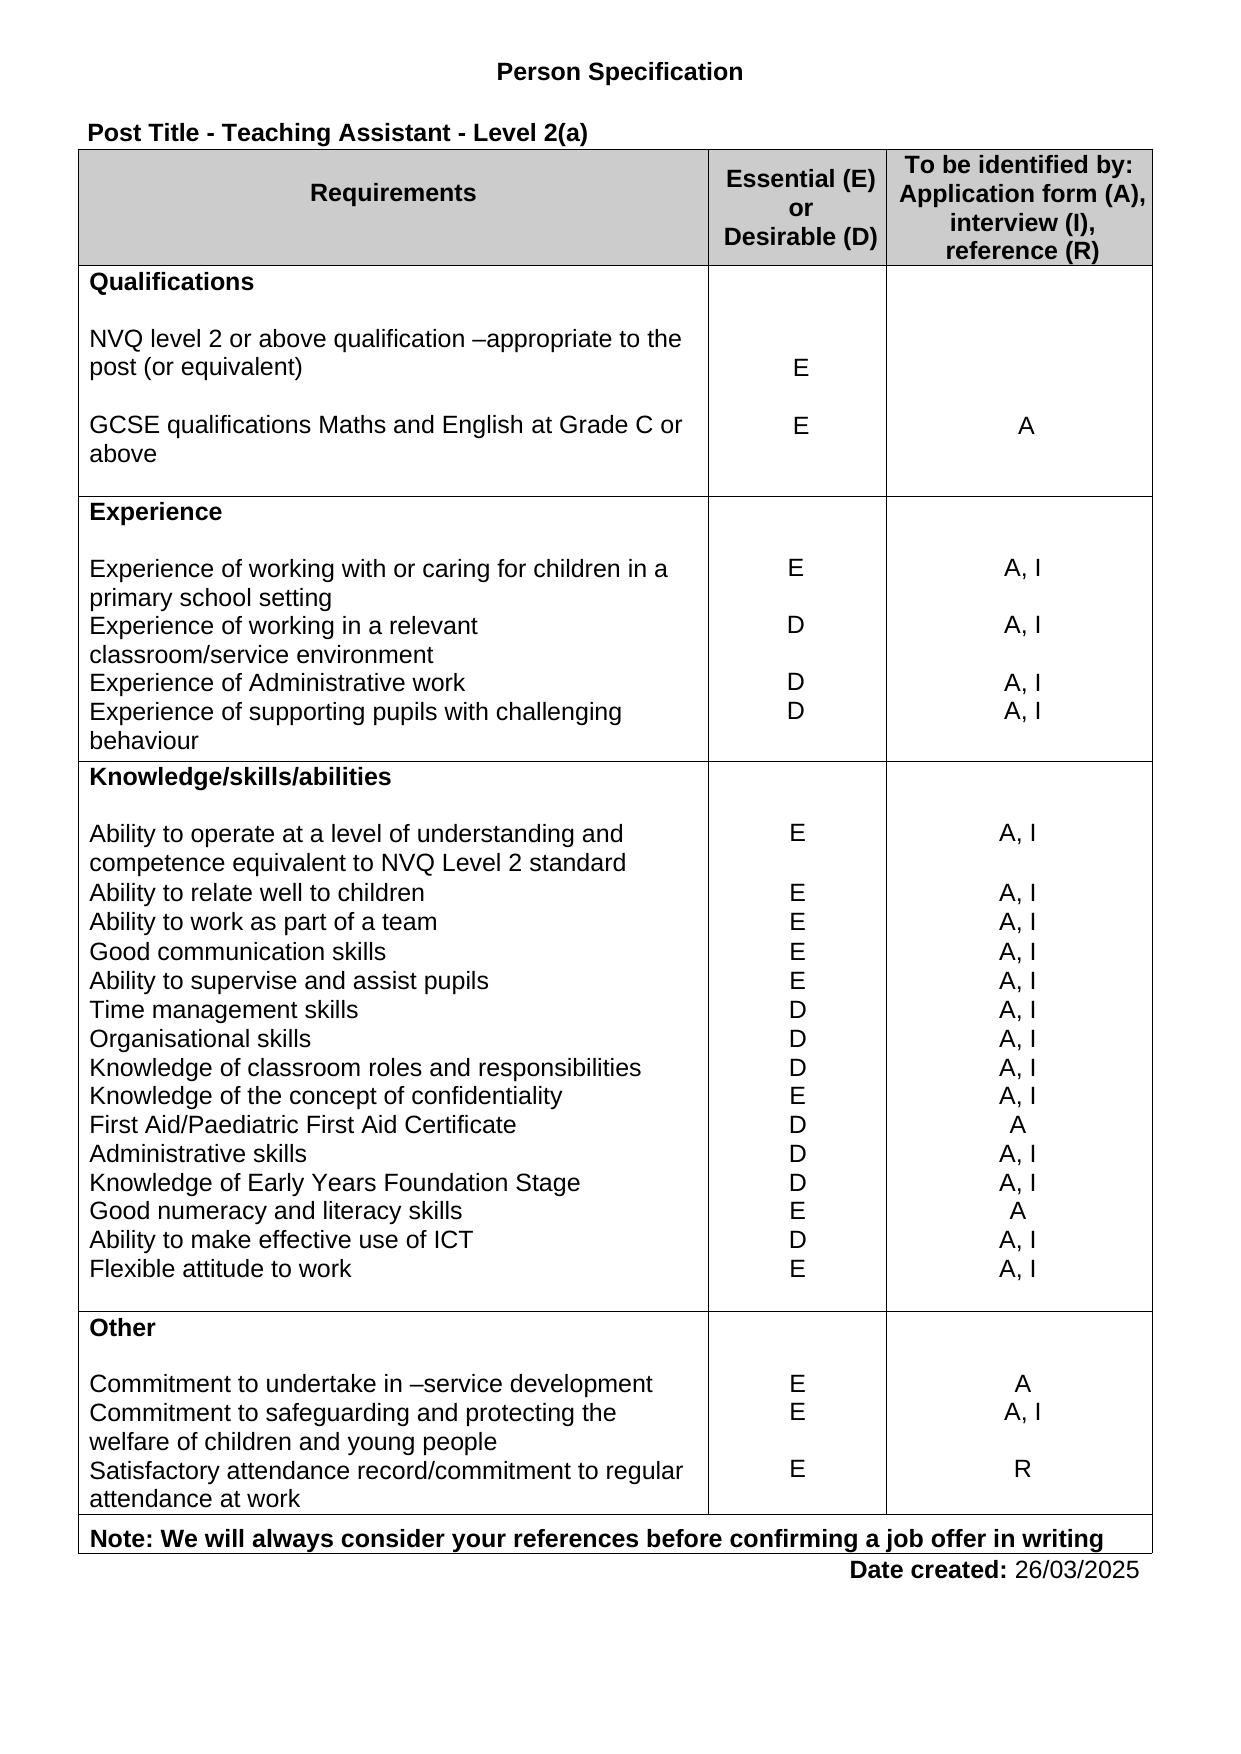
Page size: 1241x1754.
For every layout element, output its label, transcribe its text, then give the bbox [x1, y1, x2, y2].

table_cell Ability to relate well to children [79, 877, 708, 907]
table_cell E [709, 936, 886, 966]
table_header Essential (E) or Desirable (D) [709, 150, 886, 265]
table_cell A, I A, I A, I A, I [887, 497, 1152, 761]
table_cell E [709, 877, 886, 907]
table_header Requirements [79, 150, 708, 265]
table_cell A, I A, I A, I A, I A, I A A, I A, I A A, I A, I [887, 966, 1152, 1311]
table_cell A [887, 266, 1152, 496]
table_cell A A, I R [887, 1312, 1152, 1513]
table_cell A, I [887, 877, 1152, 907]
table_cell Qualifications NVQ level 2 or above qualification –appropriate to the post (or equivalent) GCSE qualifications Maths and English at Grade C or above [79, 266, 708, 496]
table_cell E [709, 762, 886, 877]
table_cell Knowledge/skills/abilities Ability to operate at a level of understanding and competence equivalent to NVQ Level 2 standard [79, 762, 708, 877]
text Post Title - Teaching Assistant - Level 2(a) [87, 118, 1137, 147]
table_cell A, I [887, 907, 1152, 936]
table_cell Ability to supervise and assist pupils Time management skills Organisational skills Knowledge of classroom roles and responsibilities Knowledge of the concept of confidentiality First Aid/Paediatric First Aid Certificate Administrative skills Knowledge of Early Years Foundation Stage Good numeracy and literacy skills Ability to make effective use of ICT Flexible attitude to work [79, 966, 708, 1311]
table_cell E E [709, 266, 886, 496]
table_cell Other Commitment to undertake in –service development Commitment to safeguarding and protecting the welfare of children and young people Satisfactory attendance record/commitment to regular attendance at work [79, 1312, 708, 1513]
table_cell E D D D [709, 497, 886, 761]
table_cell E [709, 907, 886, 936]
table_cell Experience Experience of working with or caring for children in a primary school setting Experience of working in a relevant classroom/service environment Experience of Administrative work Experience of supporting pupils with challenging behaviour [79, 497, 708, 761]
table_cell E D D D E D D D E D E [709, 966, 886, 1311]
table_cell A, I [887, 762, 1152, 877]
table_header To be identified by: Application form (A), interview (I), reference (R) [887, 150, 1152, 265]
table_cell E E E [709, 1312, 886, 1513]
table_cell Good communication skills [79, 936, 708, 966]
table_header Date created: 26/03/2025 [78, 1554, 1152, 1603]
table_cell A, I [887, 936, 1152, 966]
table_cell Ability to work as part of a team [79, 907, 708, 936]
text Person Specification [102, 57, 1137, 86]
table_cell Note: We will always consider your references before confirming a job offer in writing [79, 1515, 1152, 1553]
